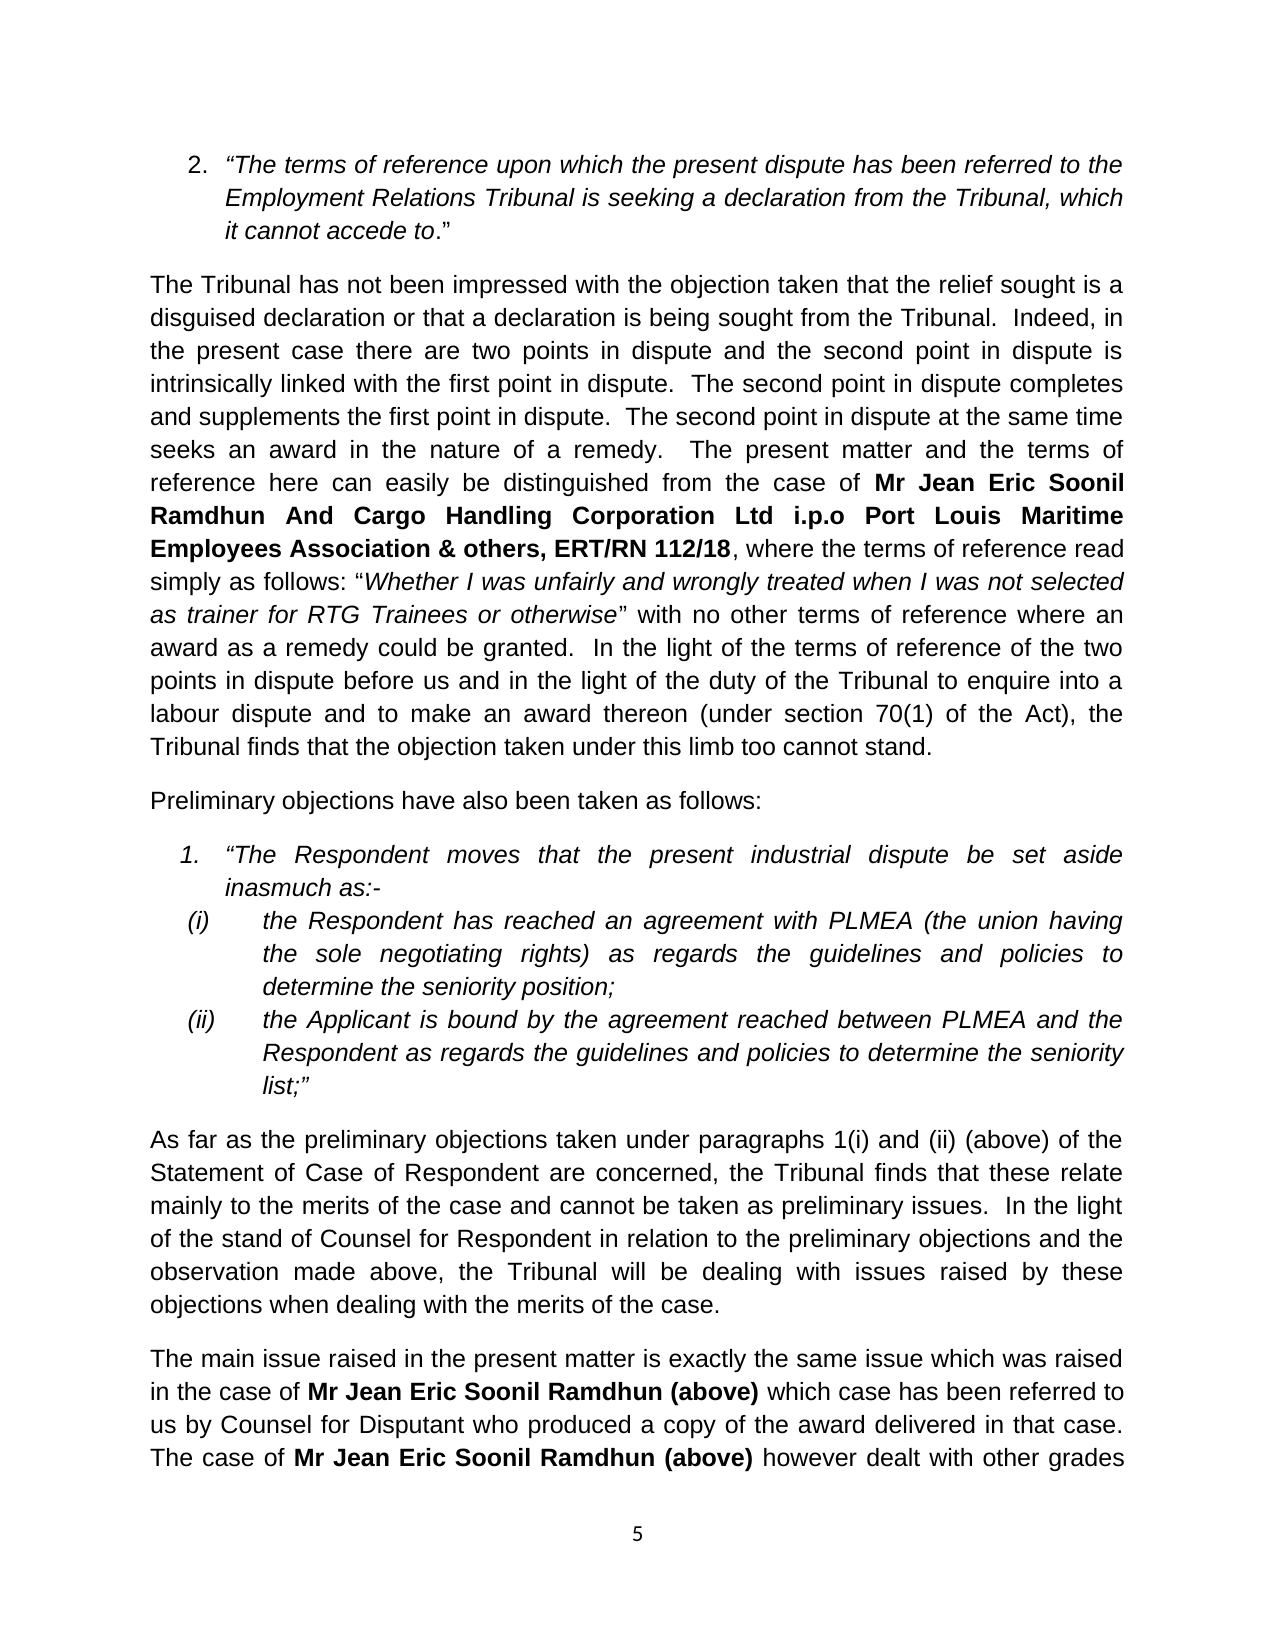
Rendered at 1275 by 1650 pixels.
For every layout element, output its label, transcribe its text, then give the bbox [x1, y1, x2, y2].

list the Respondent has reached an agreement with PLMEA (the union having the sole negotiating rights) as regards the guidelines and policies to determine the seniority position; [187, 906, 1125, 1001]
list “The Respondent moves that the present industrial dispute be set aside inasmuch as:- [179, 840, 1125, 902]
text Preliminary objections have also been taken as follows: [150, 786, 1125, 815]
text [150, 1344, 1125, 1472]
list “The terms of reference upon which the present dispute has been referred to the Employment Relations Tribunal is seeking a declaration from the Tribunal, which it cannot accede to.” [187, 150, 1125, 245]
text As far as the preliminary objections taken under paragraphs 1(i) and (ii) (above) of the Statement of Case of Respondent are concerned, the Tribunal finds that these relate mainly to the merits of the case and cannot be taken as preliminary issues. In the light of the stand of Counsel for Respondent in relation to the preliminary objections and the observation made above, the Tribunal will be dealing with issues raised by these objections when dealing with the merits of the case. [150, 1125, 1125, 1319]
list the Applicant is bound by the agreement reached between PLMEA and the Respondent as regards the guidelines and policies to determine the seniority list;” [187, 1005, 1125, 1100]
text The Tribunal has not been impressed with the objection taken that the relief sought is a disguised declaration or that a declaration is being sought from the Tribunal. Indeed, in the present case there are two points in dispute and the second point in dispute is intrinsically linked with the first point in dispute. The second point in dispute completes and supplements the first point in dispute. The second point in dispute at the same time seeks an award in the nature of a remedy. The present matter and the terms of reference here can easily be distinguished from the case of Mr Jean Eric Soonil Ramdhun And Cargo Handling Corporation Ltd i.p.o Port Louis Maritime Employees Association & others, ERT/RN 112/18, where the terms of reference read simply as follows: “Whether I was unfairly and wrongly treated when I was not selected as trainer for RTG Trainees or otherwise” with no other terms of reference where an award as a remedy could be granted. In the light of the terms of reference of the two points in dispute before us and in the light of the duty of the Tribunal to enquire into a labour dispute and to make an award thereon (under section 70(1) of the Act), the Tribunal finds that the objection taken under this limb too cannot stand. [150, 270, 1125, 761]
